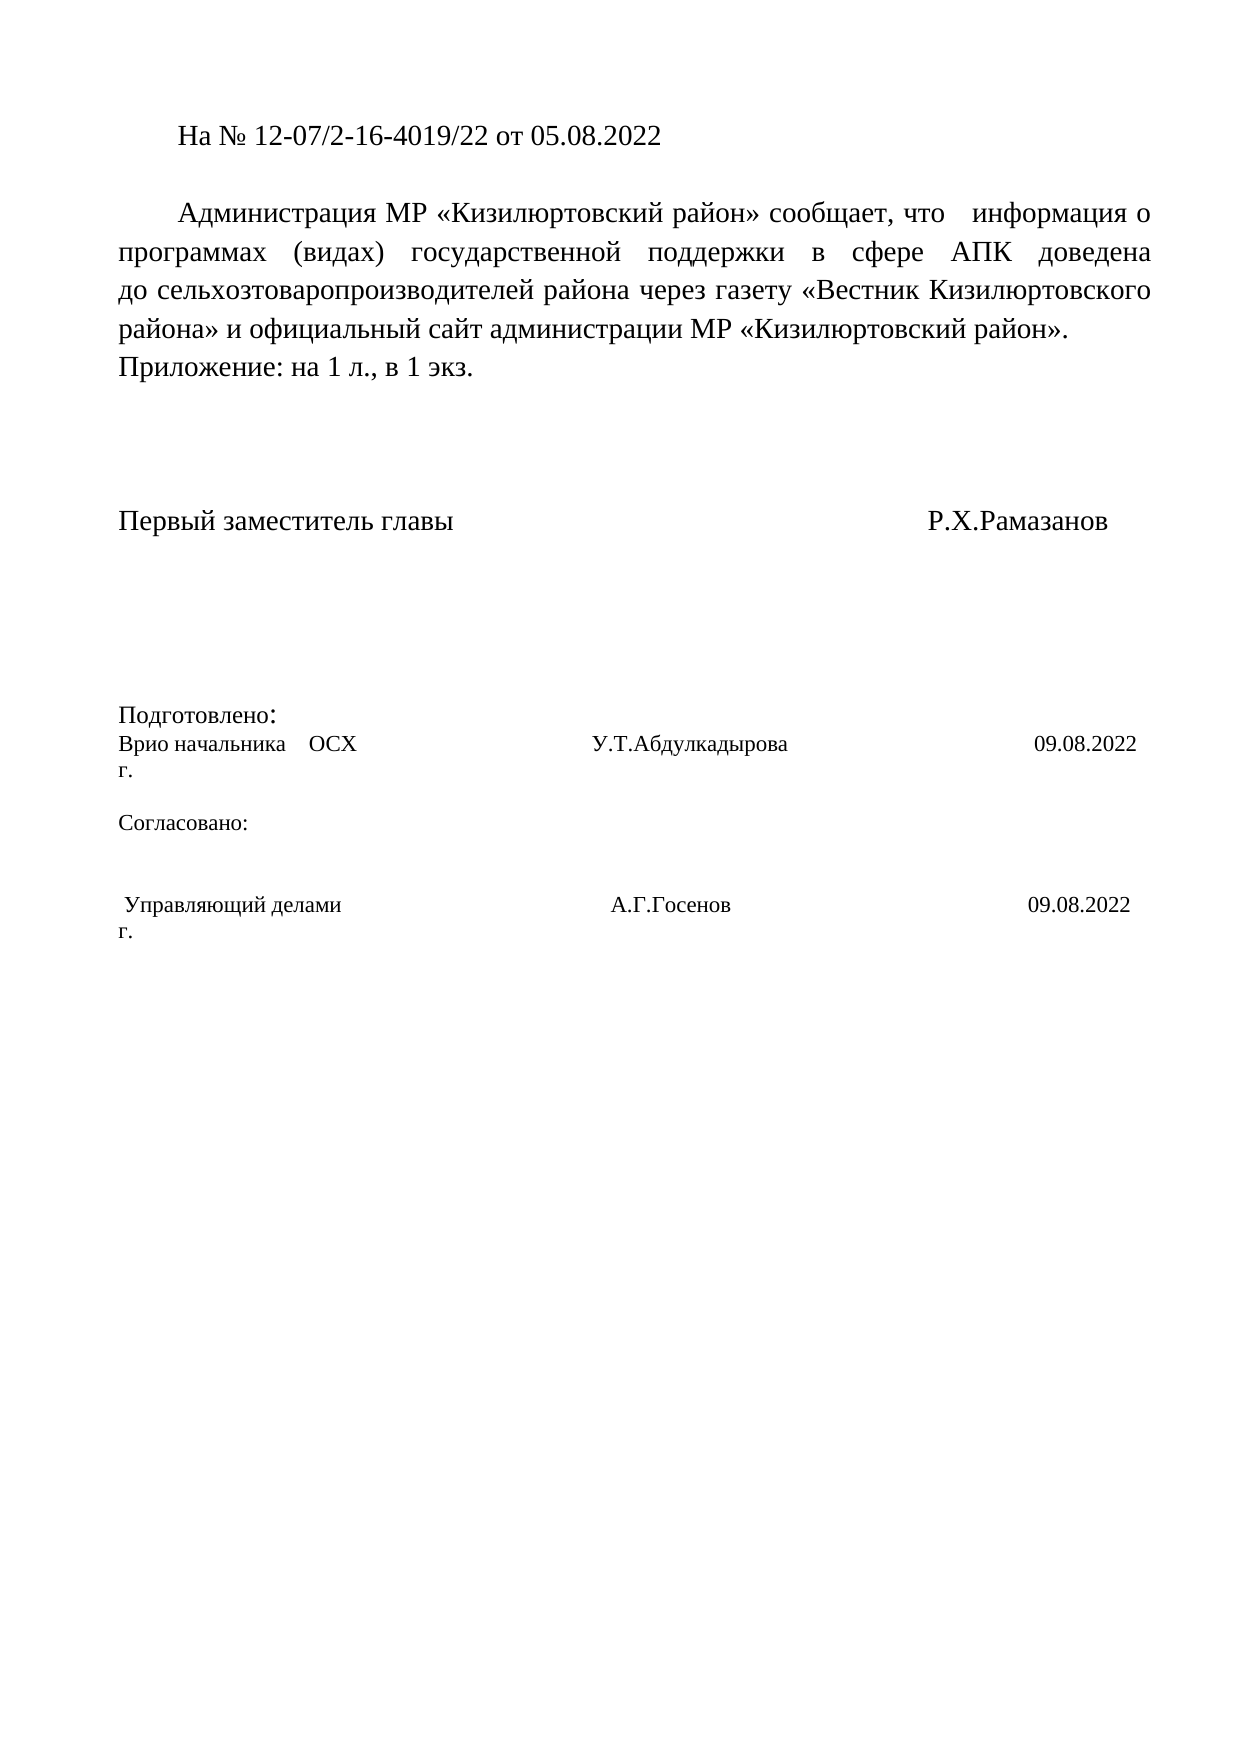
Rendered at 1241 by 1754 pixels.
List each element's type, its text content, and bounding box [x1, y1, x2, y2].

text Приложение: на 1 л., в 1 экз. [118, 349, 1152, 383]
text На № 12-07/2-16-4019/22 от 05.08.2022 [118, 118, 1152, 152]
text Первый заместитель главы Р.Х.Рамазанов [118, 503, 1152, 537]
text Согласовано: [118, 809, 1152, 835]
text Администрация МР «Кизилюртовский район» сообщает, что информация о программах (видах) государственной поддержки в сфере АПК доведена до сельхозтоваропроизводителей района через газету «Вестник Кизилюртовского района» и официальный сайт администрации МР «Кизилюртовский район». [118, 195, 1152, 344]
text Подготовлено: [118, 696, 1152, 730]
text Управляющий делами А.Г.Госенов 09.08.2022 г. [118, 891, 1152, 944]
text Врио начальника ОСХ У.Т.Абдулкадырова 09.08.2022 г. [118, 730, 1152, 782]
